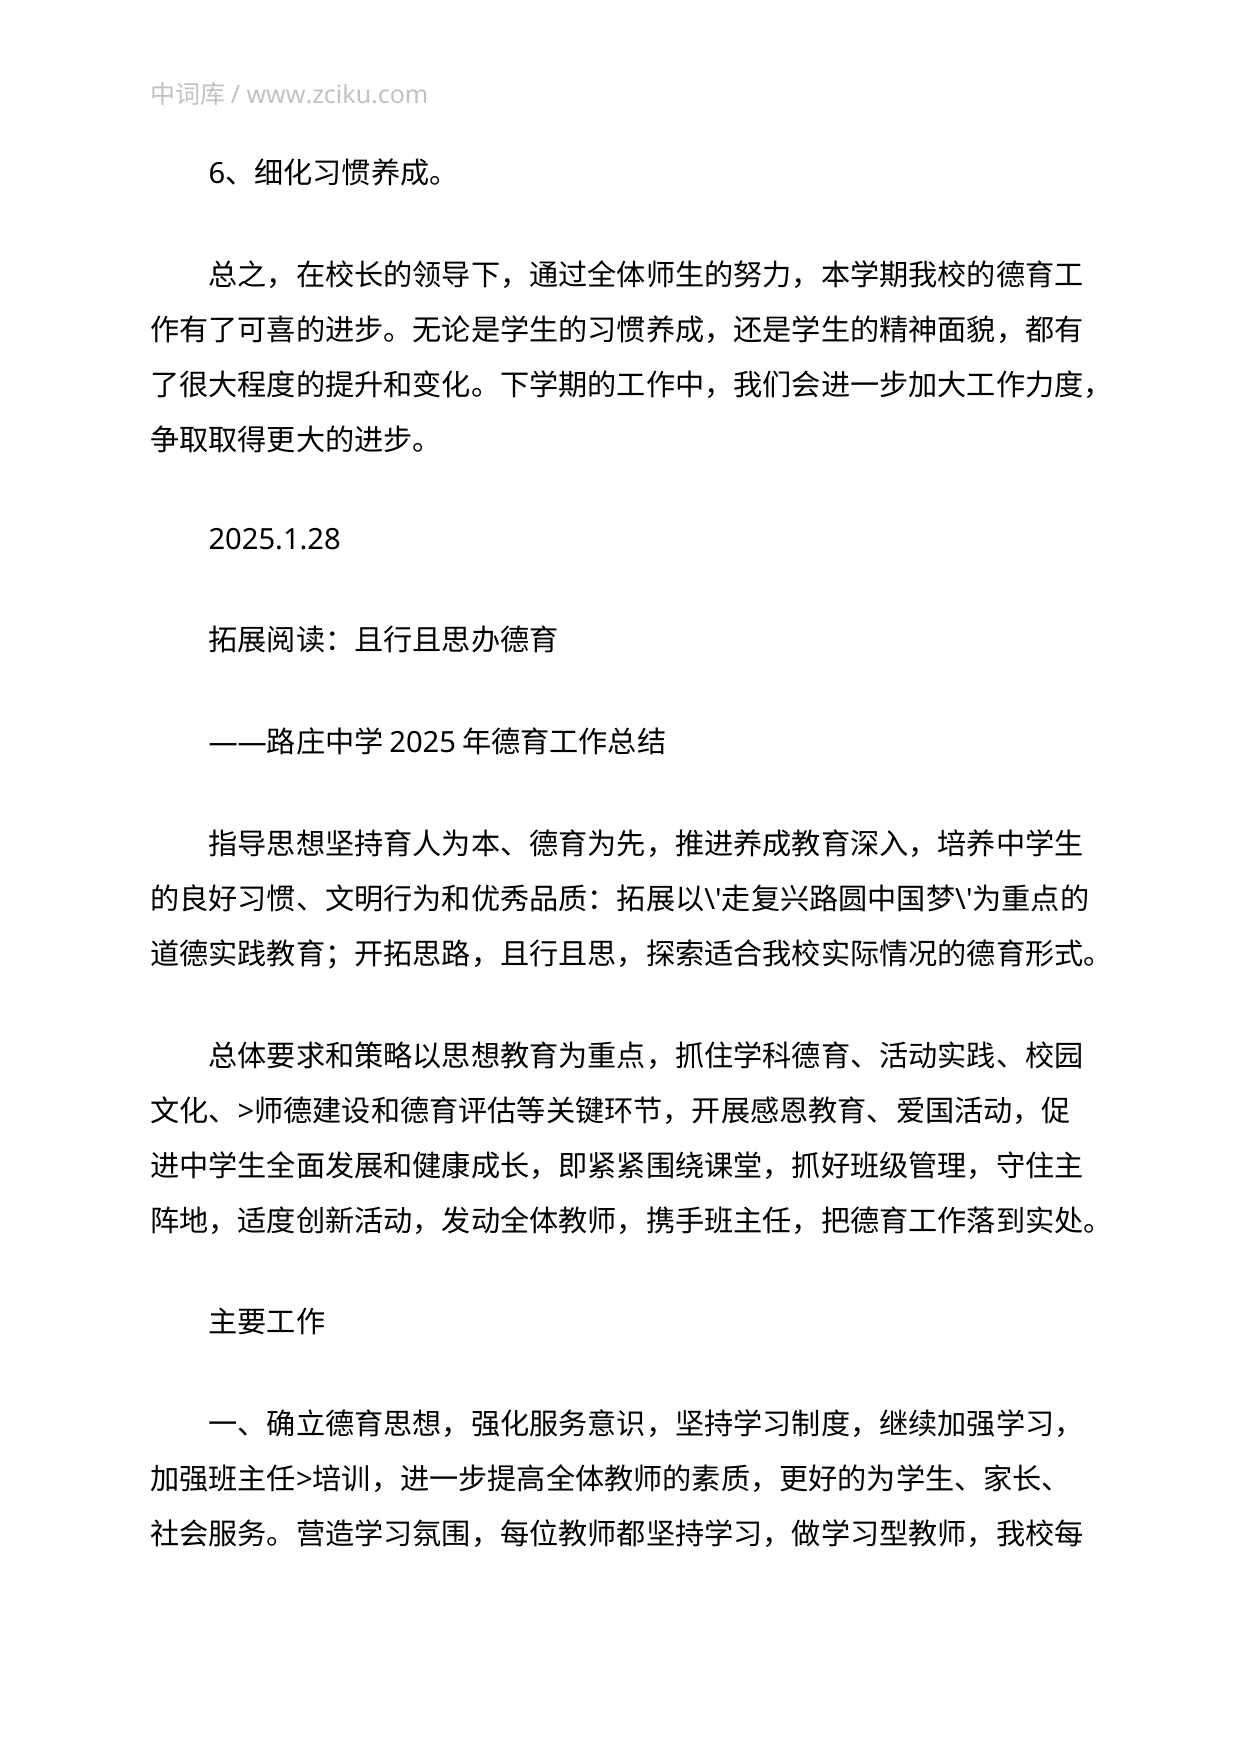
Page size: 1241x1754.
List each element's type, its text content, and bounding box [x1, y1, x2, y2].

text 总体要求和策略以思想教育为重点，抓住学科德育、活动实践、校园文化、>师德建设和德育评估等关键环节，开展感恩教育、爱国活动，促进中学生全面发展和健康成长，即紧紧围绕课堂，抓好班级管理，守住主阵地，适度创新活动，发动全体教师，携手班主任，把德育工作落到实处。 [150, 1032, 1090, 1239]
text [150, 1401, 1090, 1553]
text 主要工作 [150, 1299, 1090, 1341]
text ——路庄中学2025年德育工作总结 [150, 719, 1090, 761]
text 2025.1.28 [150, 518, 1090, 558]
text 拓展阅读：且行且思办德育 [150, 617, 1090, 659]
text 6、细化习惯养成。 [150, 150, 1090, 192]
text 指导思想坚持育人为本、德育为先，推进养成教育深入，培养中学生的良好习惯、文明行为和优秀品质：拓展以\'走复兴路圆中国梦\'为重点的道德实践教育；开拓思路，且行且思，探索适合我校实际情况的德育形式。 [150, 821, 1090, 973]
text 总之，在校长的领导下，通过全体师生的努力，本学期我校的德育工作有了可喜的进步。无论是学生的习惯养成，还是学生的精神面貌，都有了很大程度的提升和变化。下学期的工作中，我们会进一步加大工作力度，争取取得更大的进步。 [150, 252, 1090, 459]
